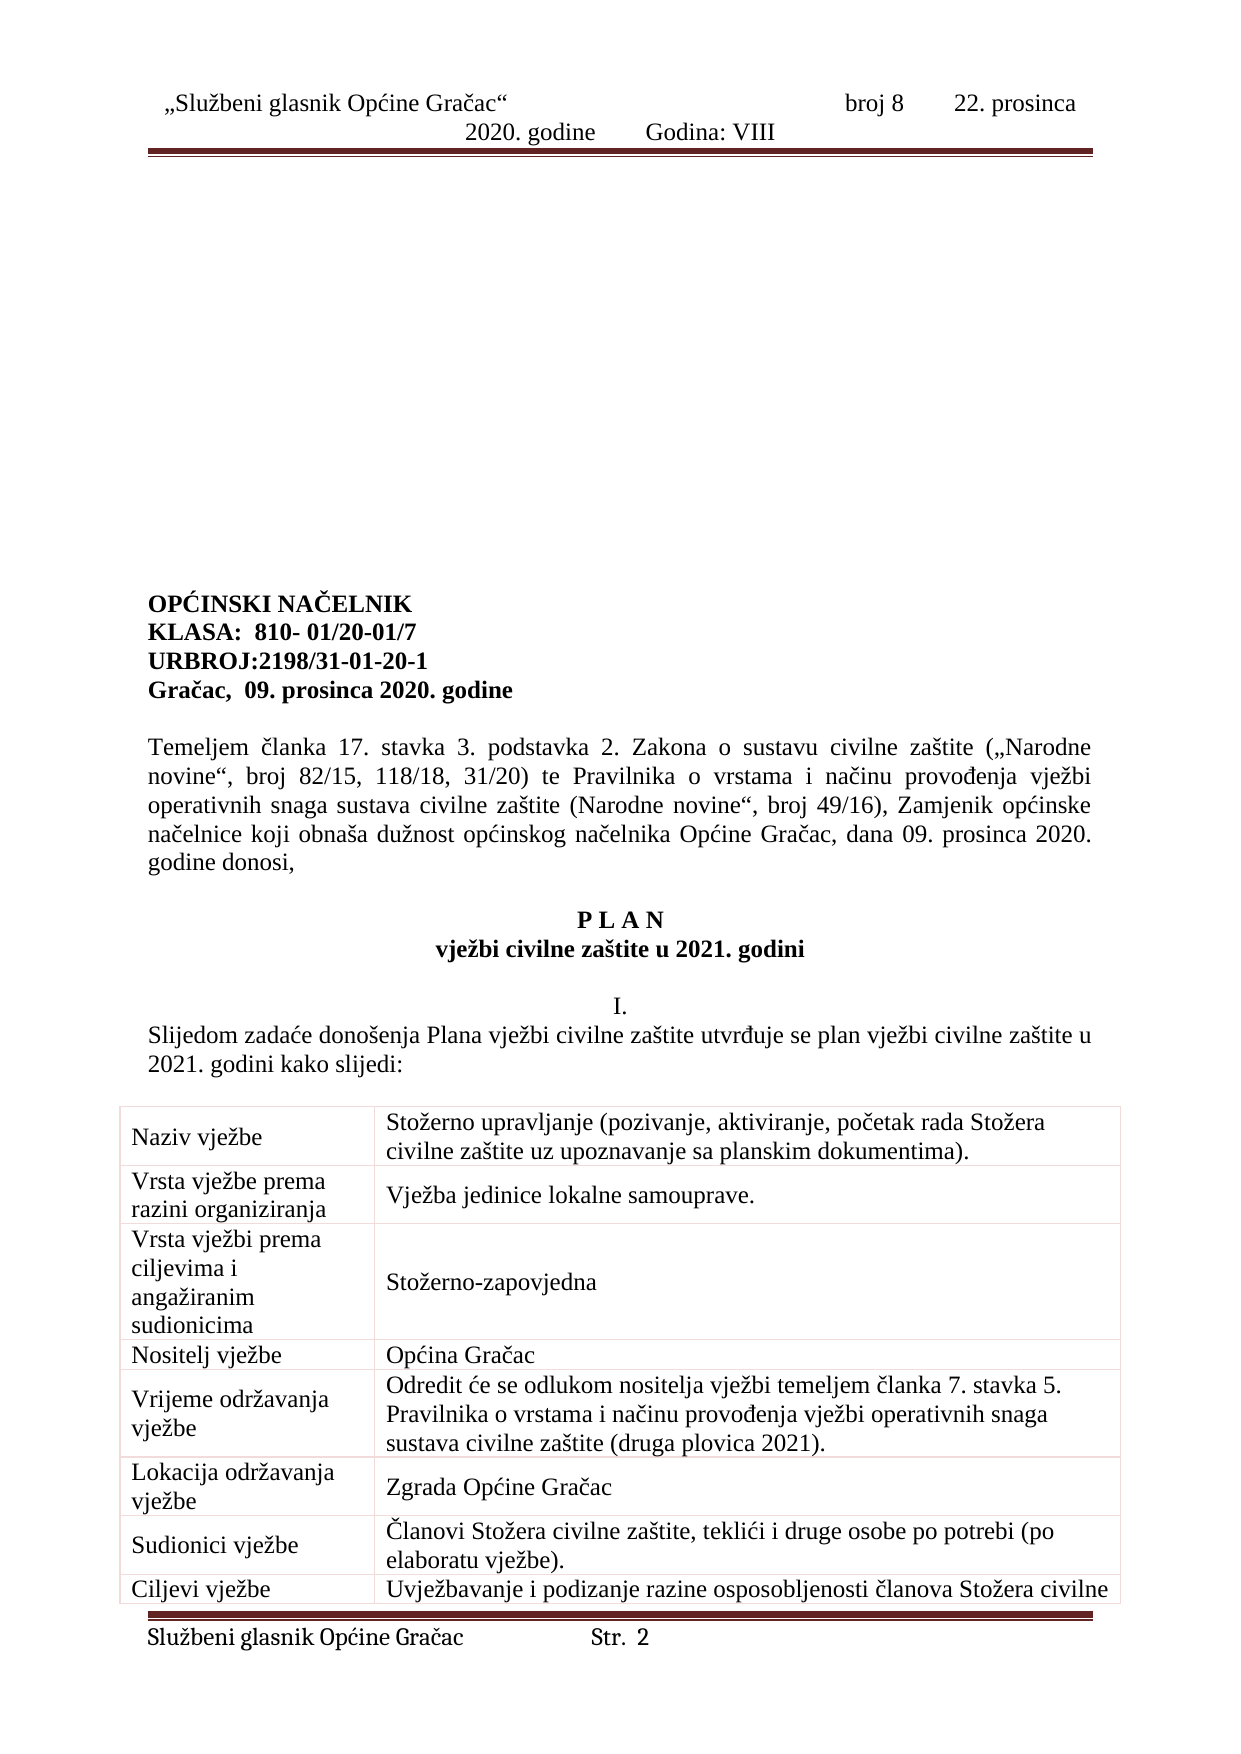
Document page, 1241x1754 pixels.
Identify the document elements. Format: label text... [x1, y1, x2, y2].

table_cell Odredit će se odlukom nositelja vježbi temeljem članka 7. stavka 5. Pravilnika o vrstama i načinu provođenja vježbi operativnih snaga sustava civilne zaštite (druga plovica 2021). [375, 1370, 1120, 1456]
table_cell Članovi Stožera civilne zaštite, teklići i druge osobe po potrebi (po elaboratu vježbe). [375, 1516, 1120, 1573]
text vježbi civilne zaštite u 2021. godini [148, 934, 1093, 962]
text Temeljem članka 17. stavka 3. podstavka 2. Zakona o sustavu civilne zaštite („Narodne novine“, broj 82/15, 118/18, 31/20) te Pravilnika o vrstama i načinu provođenja vježbi operativnih snaga sustava civilne zaštite (Narodne novine“, broj 49/16), Zamjenik općinske načelnice koji obnaša dužnost općinskog načelnika Općine Gračac, dana 09. prosinca 2020. godine donosi, [148, 732, 1093, 876]
table_cell Sudionici vježbe [121, 1516, 374, 1573]
table_cell Lokacija održavanja vježbe [121, 1458, 374, 1515]
text URBROJ:2198/31-01-20-1 [148, 646, 1093, 675]
table_cell Vrsta vježbi prema ciljevima i angažiranim sudionicima [121, 1224, 374, 1339]
table_cell Vježba jedinice lokalne samouprave. [375, 1166, 1120, 1223]
text Gračac, 09. prosinca 2020. godine [148, 675, 1093, 704]
table_cell Ciljevi vježbe [121, 1575, 374, 1603]
table_cell Vrijeme održavanja vježbe [121, 1370, 374, 1456]
table_header Stožerno upravljanje (pozivanje, aktiviranje, početak rada Stožera civilne zaštite uz upoznavanje sa planskim dokumentima). [375, 1107, 1120, 1165]
text I. [148, 991, 1093, 1020]
table_cell Stožerno-zapovjedna [375, 1224, 1120, 1339]
text OPĆINSKI NAČELNIK [148, 589, 1093, 617]
table_cell Zgrada Općine Gračac [375, 1458, 1120, 1515]
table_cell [375, 1575, 1120, 1603]
text KLASA: 810- 01/20-01/7 [148, 617, 1093, 646]
text Slijedom zadaće donošenja Plana vježbi civilne zaštite utvrđuje se plan vježbi civilne zaštite u 2021. godini kako slijedi: [148, 1020, 1093, 1077]
table_header Naziv vježbe [121, 1107, 374, 1165]
table_cell Nositelj vježbe [121, 1340, 374, 1369]
table_cell Vrsta vježbe prema razini organiziranja [121, 1166, 374, 1223]
text P L A N [148, 905, 1093, 934]
table_cell Općina Gračac [375, 1340, 1120, 1369]
